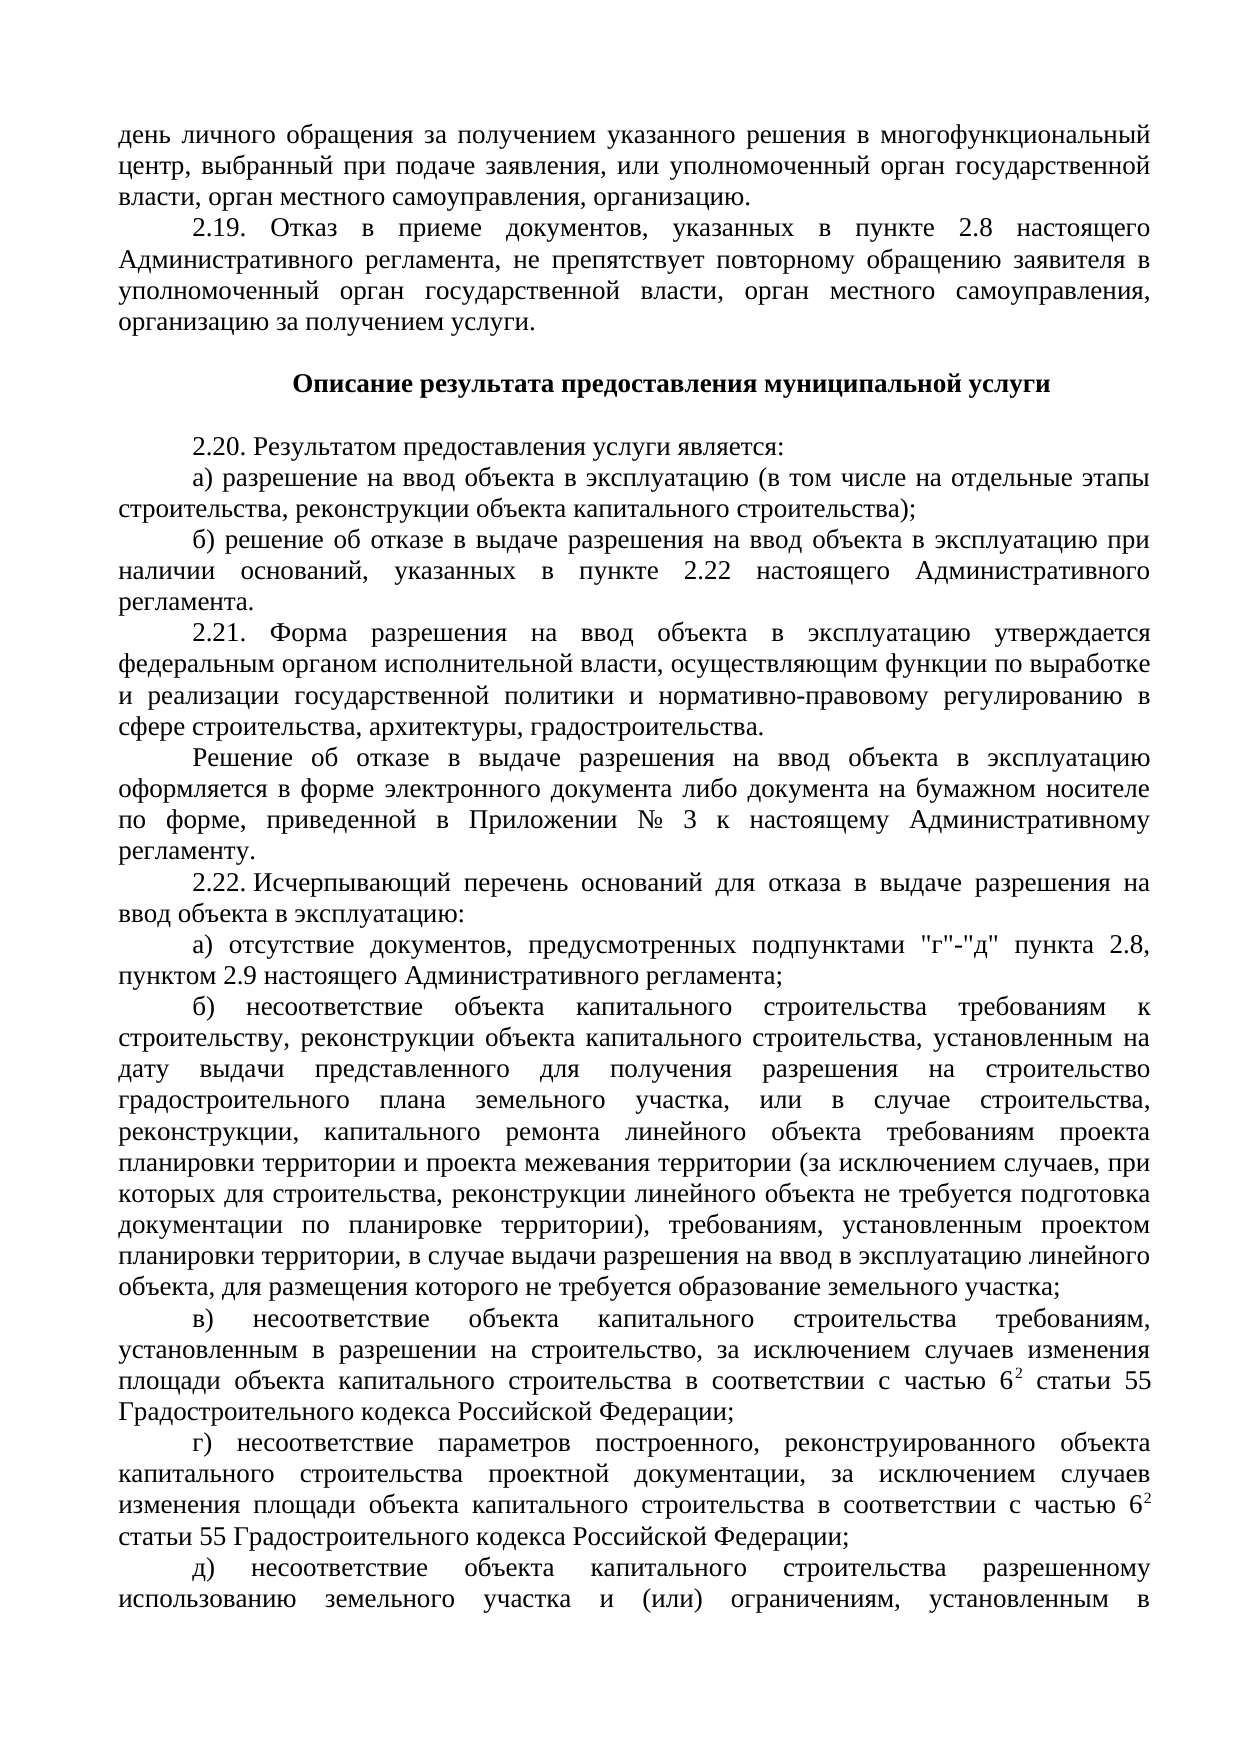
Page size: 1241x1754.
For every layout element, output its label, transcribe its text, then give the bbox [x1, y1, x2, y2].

text б) несоответствие объекта капитального строительства требованиям к строительству, реконструкции объекта капитального строительства, установленным на дату выдачи представленного для получения разрешения на строительство градостроительного плана земельного участка, или в случае строительства, реконструкции, капитального ремонта линейного объекта требованиям проекта планировки территории и проекта межевания территории (за исключением случаев, при которых для строительства, реконструкции линейного объекта не требуется подготовка документации по планировке территории), требованиям, установленным проектом планировки территории, в случае выдачи разрешения на ввод в эксплуатацию линейного объекта, для размещения которого не требуется образование земельного участка; [118, 990, 1152, 1302]
text а) разрешение на ввод объекта в эксплуатацию (в том числе на отдельные этапы строительства, реконструкции объекта капитального строительства); [118, 461, 1152, 523]
text 2.19. Отказ в приеме документов, указанных в пункте 2.8 настоящего Административного регламента, не препятствует повторному обращению заявителя в уполномоченный орган государственной власти, орган местного самоуправления, организацию за получением услуги. [118, 212, 1152, 336]
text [118, 118, 1152, 212]
text Описание результата предоставления муниципальной услуги [118, 367, 1152, 398]
text б) решение об отказе в выдаче разрешения на ввод объекта в эксплуатацию при наличии оснований, указанных в пункте 2.22 настоящего Административного регламента. [118, 523, 1152, 616]
text в) несоответствие объекта капитального строительства требованиям, установленным в разрешении на строительство, за исключением случаев изменения площади объекта капитального строительства в соответствии с частью 62 статьи 55 Градостроительного кодекса Российской Федерации; [118, 1302, 1152, 1426]
text 2.21. Форма разрешения на ввод объекта в эксплуатацию утверждается федеральным органом исполнительной власти, осуществляющим функции по выработке и реализации государственной политики и нормативно-правовому регулированию в сфере строительства, архитектуры, градостроительства. [118, 616, 1152, 741]
text 2.22. Исчерпывающий перечень оснований для отказа в выдаче разрешения на ввод объекта в эксплуатацию: [118, 866, 1152, 928]
text г) несоответствие параметров построенного, реконструированного объекта капитального строительства проектной документации, за исключением случаев изменения площади объекта капитального строительства в соответствии с частью 62 статьи 55 Градостроительного кодекса Российской Федерации; [118, 1426, 1152, 1551]
text Решение об отказе в выдаче разрешения на ввод объекта в эксплуатацию оформляется в форме электронного документа либо документа на бумажном носителе по форме, приведенной в Приложении № 3 к настоящему Административному регламенту. [118, 741, 1152, 866]
text 2.20. Результатом предоставления услуги является: [118, 429, 1152, 461]
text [118, 1551, 1152, 1613]
text а) отсутствие документов, предусмотренных подпунктами "г"-"д" пункта 2.8, пунктом 2.9 настоящего Административного регламента; [118, 928, 1152, 990]
